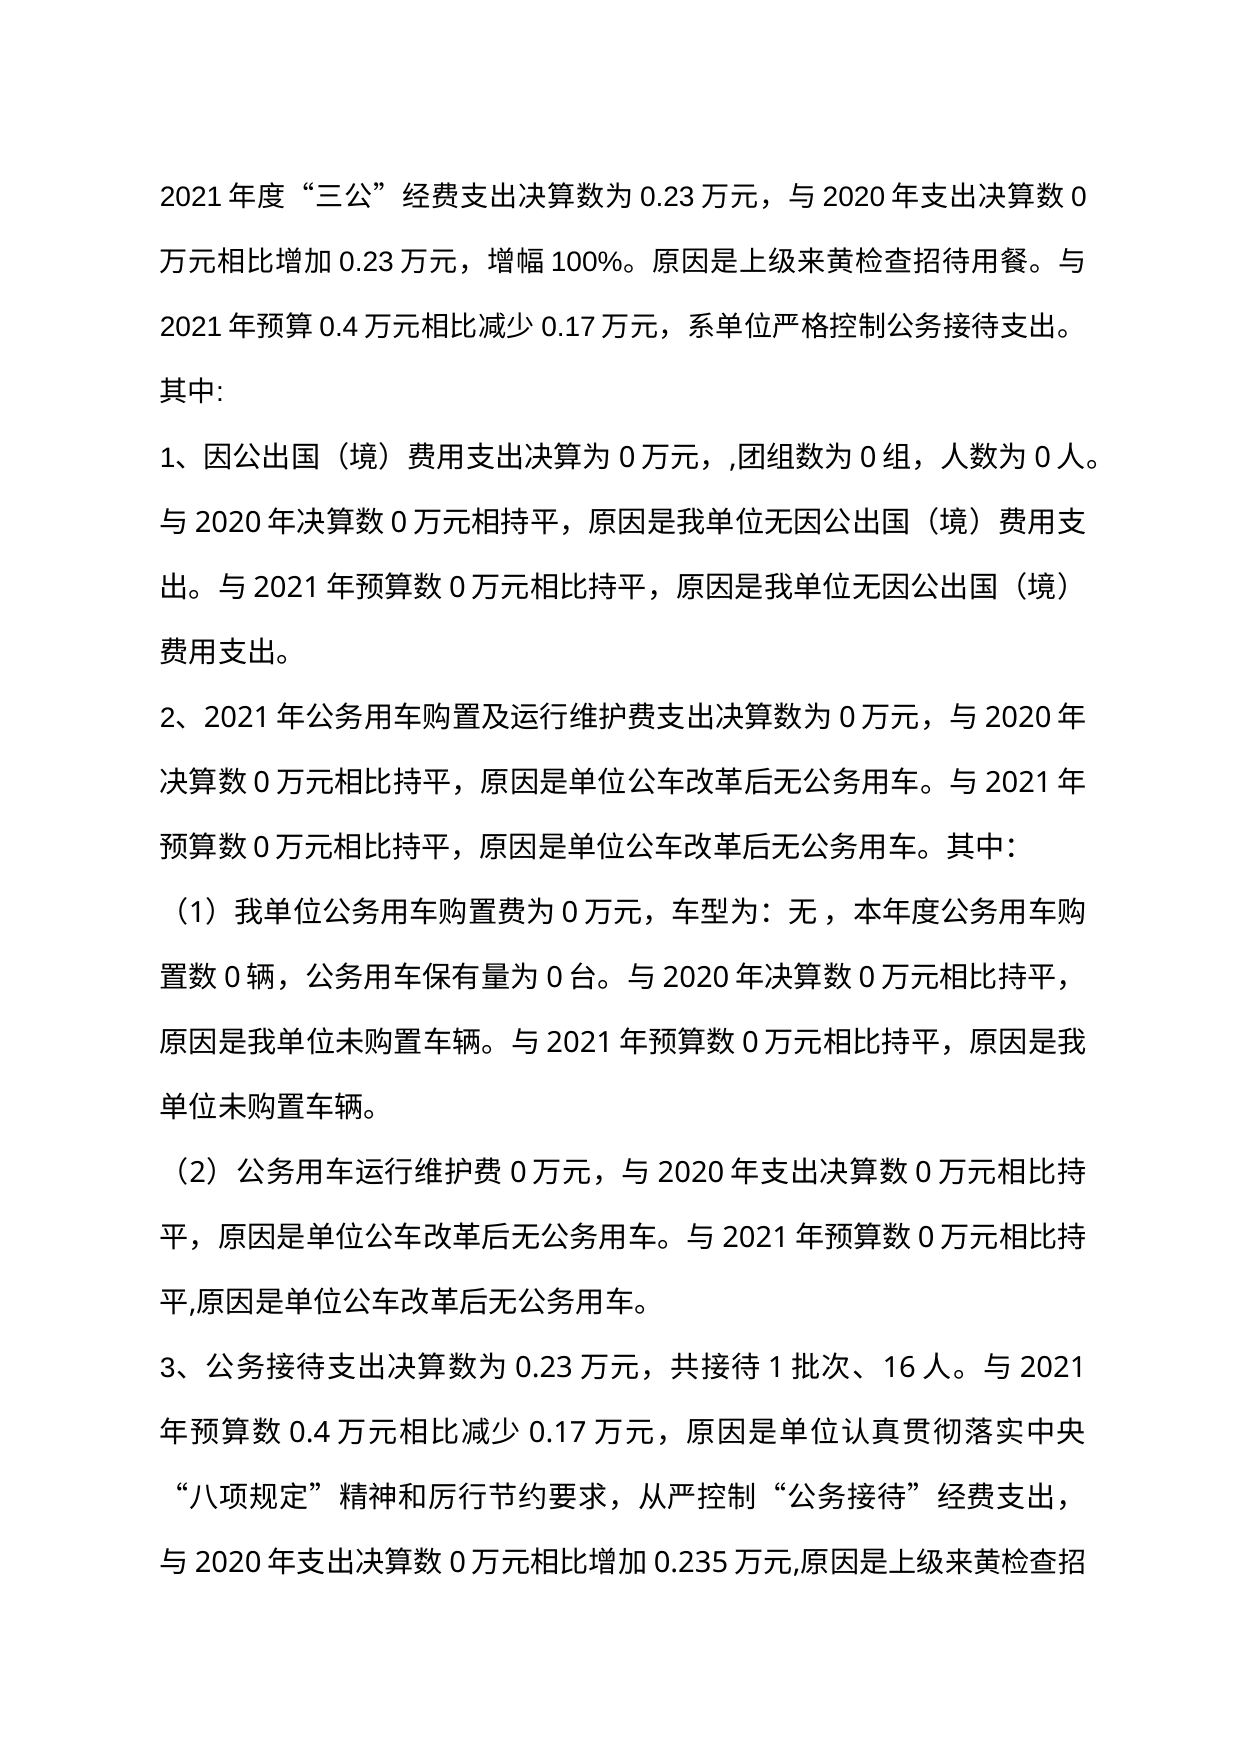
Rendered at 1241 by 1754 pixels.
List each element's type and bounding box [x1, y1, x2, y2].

text [159, 162, 1087, 1592]
